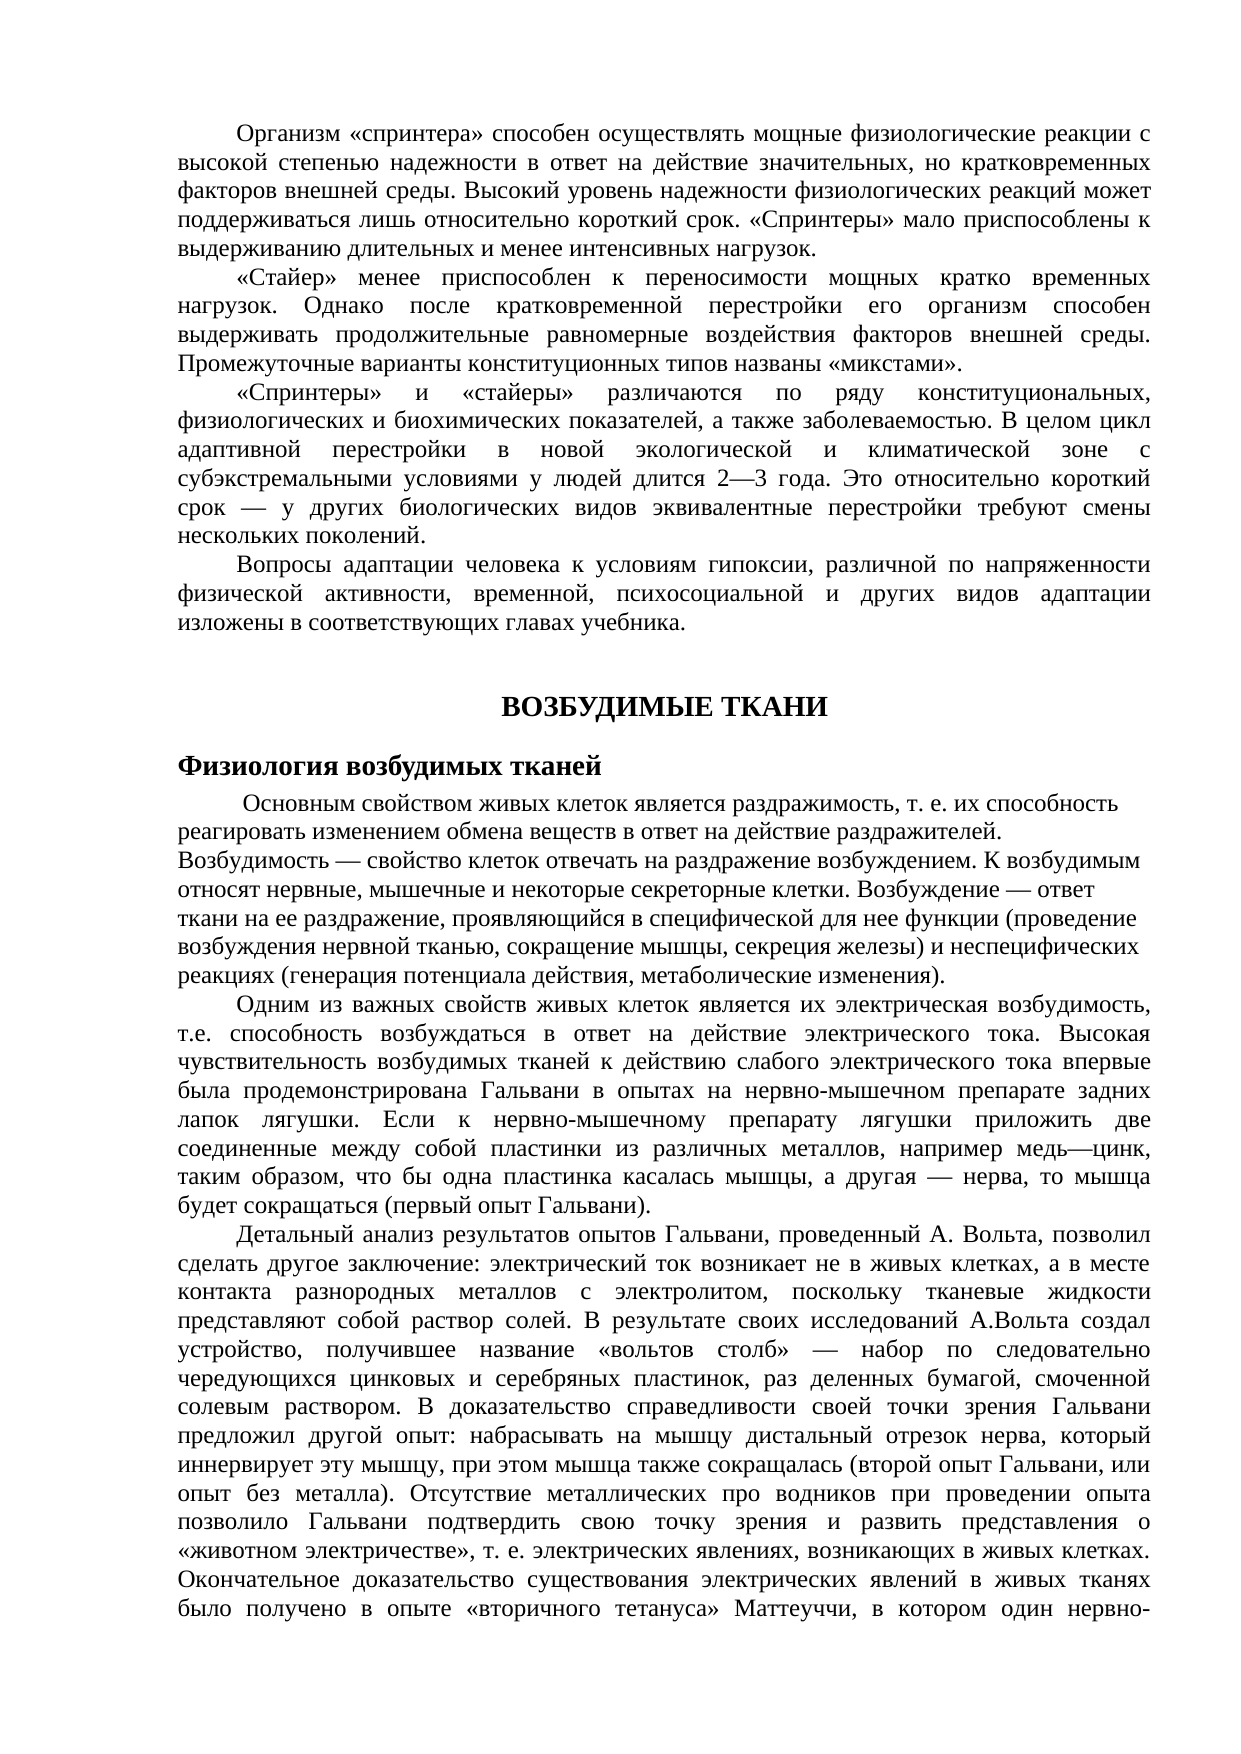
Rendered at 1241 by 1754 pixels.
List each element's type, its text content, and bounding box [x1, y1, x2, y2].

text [177, 1219, 1152, 1621]
text «Стайер» менее приспособлен к переносимости мощных кратко временных нагрузок. Однако после кратковременной перестройки его организм способен выдерживать продолжительные равномерные воздействия факторов внешней среды. Промежуточные варианты конституционных типов названы «микстами». [177, 262, 1152, 377]
text «Спринтеры» и «стайеры» различаются по ряду конституциональных, физиологических и биохимических показателей, а также заболеваемостью. В целом цикл адаптивной перестройки в новой экологической и климатической зоне с субэкстремальными условиями у людей длится 2—3 года. Это относительно короткий срок — у других биологических видов эквивалентные перестройки требуют смены нескольких поколений. [177, 377, 1152, 549]
text Организм «спринтера» способен осуществлять мощные физиологические реакции с высокой степенью надежности в ответ на действие значительных, но кратковременных факторов внешней среды. Высокий уровень надежности физиологических реакций может поддерживаться лишь относительно короткий срок. «Спринтеры» мало приспособлены к выдерживанию длительных и менее интенсивных нагрузок. [177, 118, 1152, 262]
text Основным свойством живых клеток является раздражимость, т. е. их способность реагировать изменением обмена веществ в ответ на действие раздражителей. Возбудимость — свойство клеток отвечать на раздражение возбуждением. К возбудимым относят нервные, мышечные и некоторые секреторные клетки. Возбуждение — ответ ткани на ее раздражение, проявляющийся в специфической для нее функции (проведение возбуждения нервной тканью, сокращение мышцы, секреция железы) и неспецифических реакциях (генерация потенциала действия, метаболические изменения). [177, 788, 1152, 989]
text ВОЗБУДИМЫЕ ТКАНИ [177, 689, 1152, 723]
text Вопросы адаптации человека к условиям гипоксии, различной по напряженности физической активности, временной, психосоциальной и других видов адаптации изложены в соответствующих главах учебника. [177, 549, 1152, 636]
text Одним из важных свойств живых клеток является их электрическая возбудимость, т.е. способность возбуждаться в ответ на действие электрического тока. Высокая чувствительность возбудимых тканей к действию слабого электрического тока впервые была продемонстрирована Гальвани в опытах на нервно-мышечном препарате задних лапок лягушки. Если к нервно-мышечному препарату лягушки приложить две соединенные между собой пластинки из различных металлов, например медь—цинк, таким образом, что бы одна пластинка касалась мышцы, а другая — нерва, то мышца будет сокращаться (первый опыт Гальвани). [177, 989, 1152, 1219]
text Физиология возбудимых тканей [177, 748, 1152, 781]
